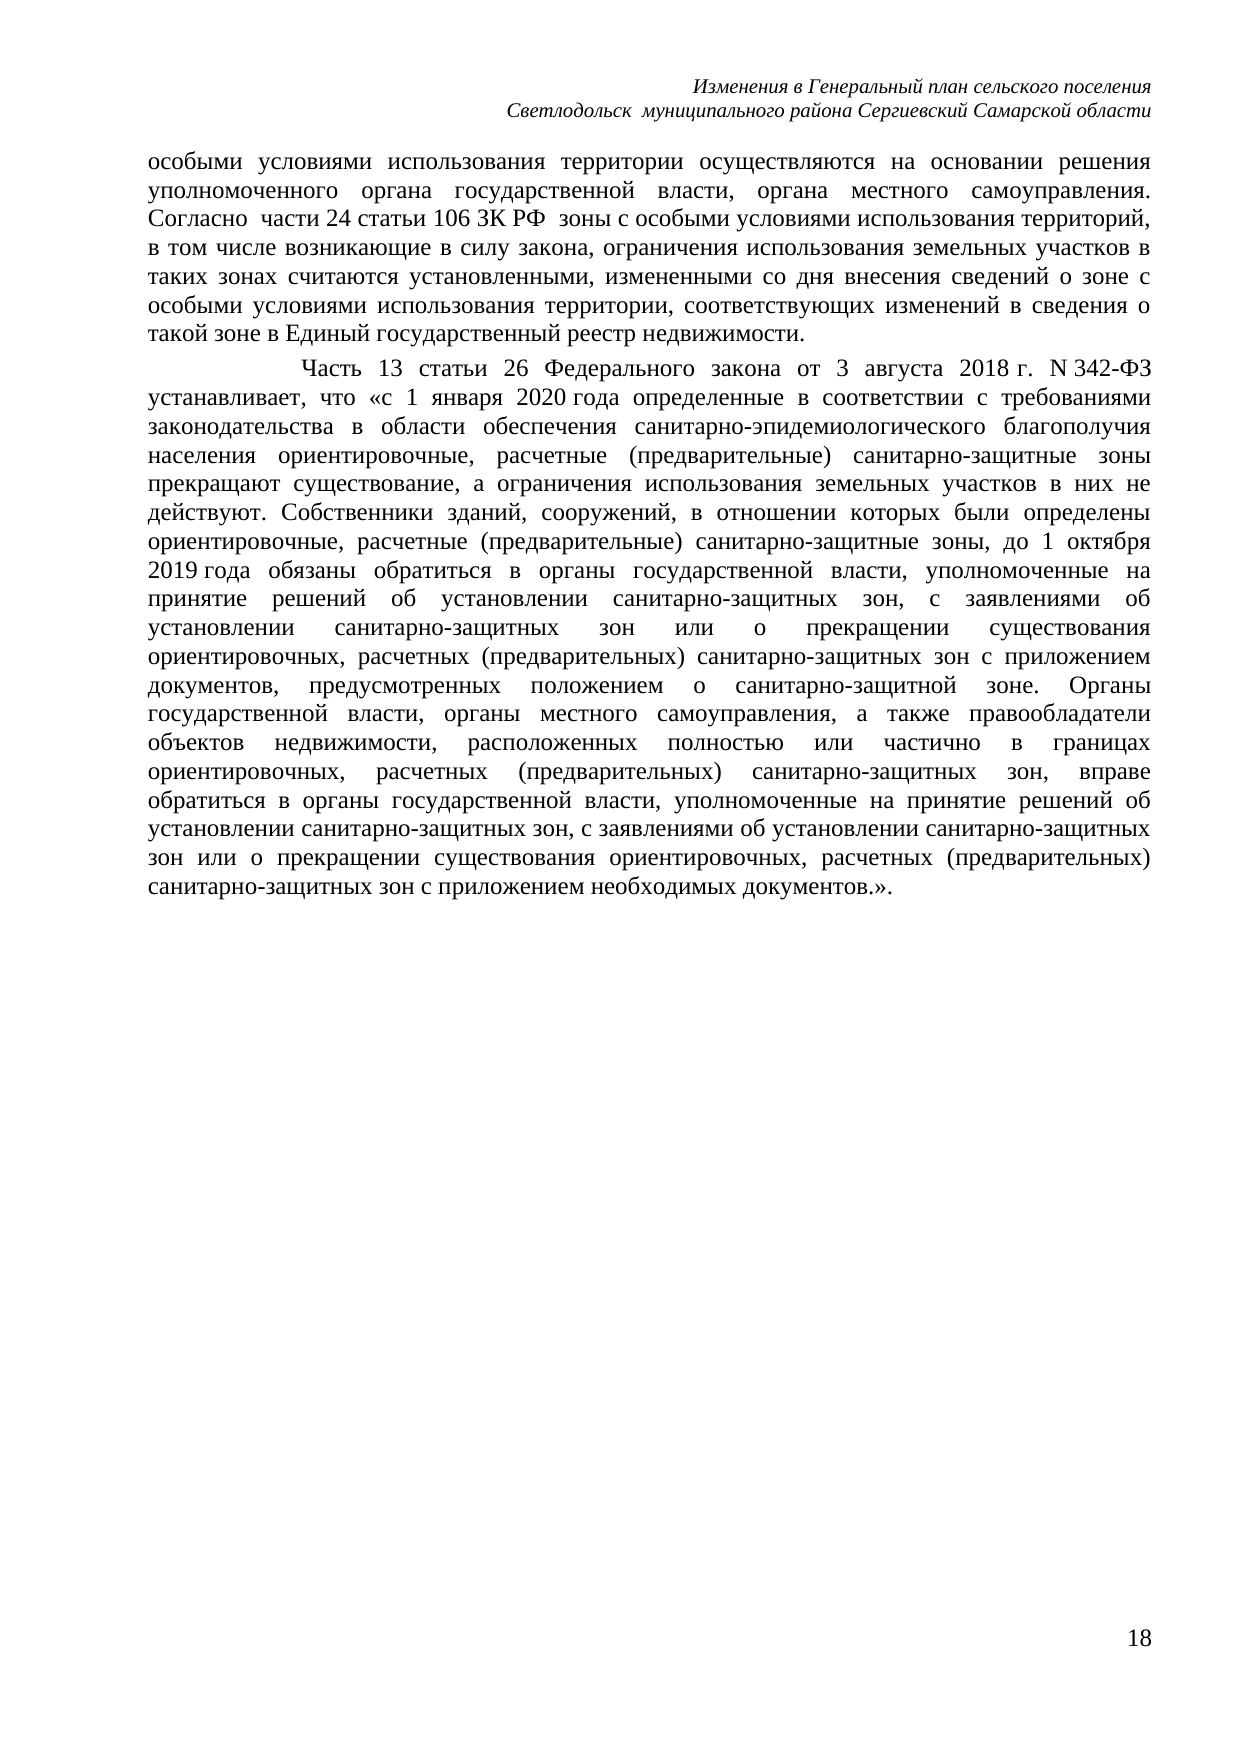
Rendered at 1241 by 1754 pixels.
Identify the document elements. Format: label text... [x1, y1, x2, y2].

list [148, 146, 1152, 347]
list Часть 13 статьи 26 Федерального закона от 3 августа 2018 г. N 342-ФЗ устанавливает, что «с 1 января 2020 года определенные в соответствии с требованиями законодательства в области обеспечения санитарно-эпидемиологического благополучия населения ориентировочные, расчетные (предварительные) санитарно-защитные зоны прекращают существование, а ограничения использования земельных участков в них не действуют. Собственники зданий, сооружений, в отношении которых были определены ориентировочные, расчетные (предварительные) санитарно-защитные зоны, до 1 октября 2019 года обязаны обратиться в органы государственной власти, уполномоченные на принятие решений об установлении санитарно-защитных зон, с заявлениями об установлении санитарно-защитных зон или о прекращении существования ориентировочных, расчетных (предварительных) санитарно-защитных зон с приложением документов, предусмотренных положением о санитарно-защитной зоне. Органы государственной власти, органы местного самоуправления, а также правообладатели объектов недвижимости, расположенных полностью или частично в границах ориентировочных, расчетных (предварительных) санитарно-защитных зон, вправе обратиться в органы государственной власти, уполномоченные на принятие решений об установлении санитарно-защитных зон, с заявлениями об установлении санитарно-защитных зон или о прекращении существования ориентировочных, расчетных (предварительных) санитарно-защитных зон с приложением необходимых документов.». [148, 353, 1152, 900]
